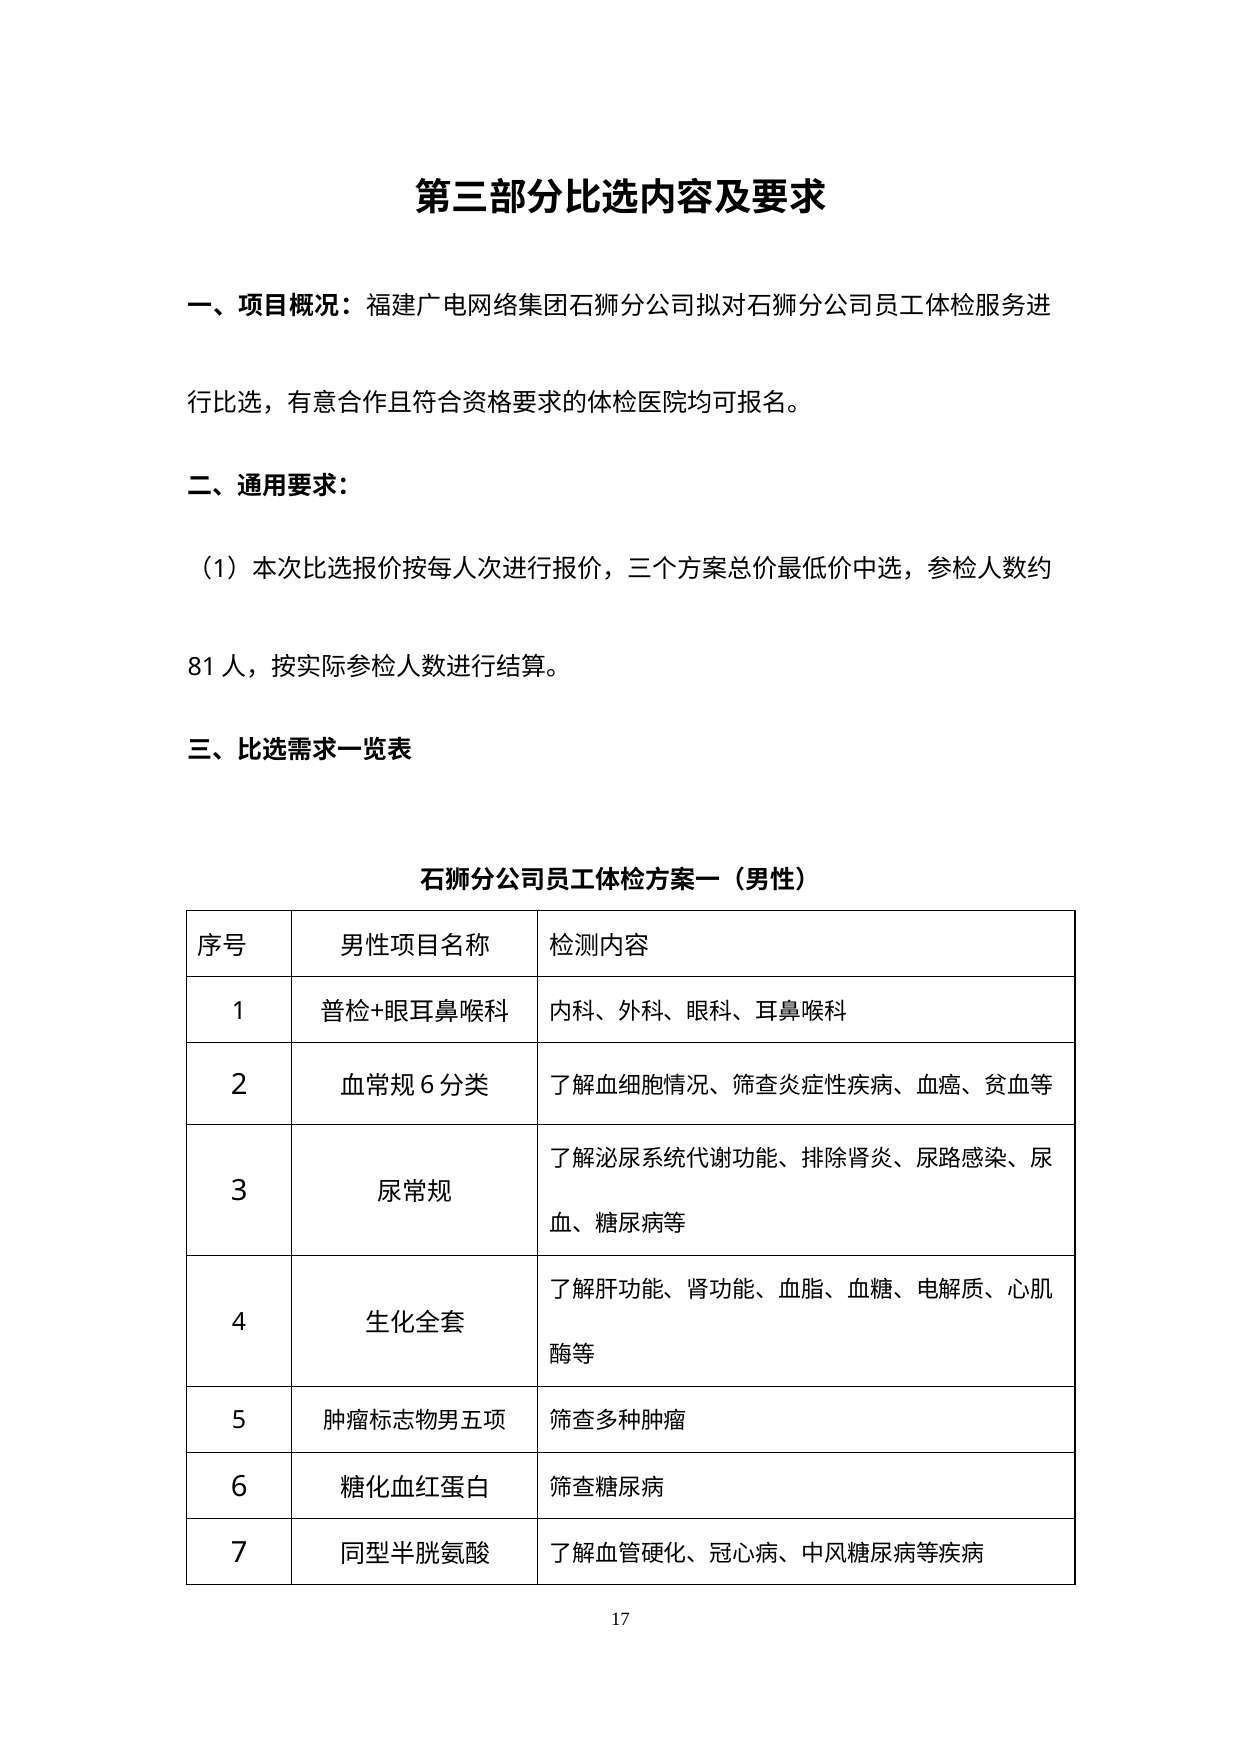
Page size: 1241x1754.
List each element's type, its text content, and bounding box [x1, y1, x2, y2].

text 19.2比选文件、报价被接受的报价人的报价文件及其澄清文件等，均为签订经济合同的依据。第三部分比选内容及要求 [187, 162, 1053, 227]
table_header 检测内容 [538, 911, 1074, 976]
text 二、通用要求： [187, 451, 1053, 516]
text 石狮分公司员工体检方案一（男性） [187, 845, 1053, 910]
list 比选需求一览表 [187, 715, 1053, 780]
table_cell 血常规6分类 [292, 1043, 537, 1123]
table_cell 普检+眼耳鼻喉科 [292, 977, 537, 1042]
table_header 男性项目名称 [292, 911, 537, 976]
table_cell 3 [187, 1125, 291, 1254]
table_cell 内科、外科、眼科、耳鼻喉科 [538, 977, 1074, 1042]
table_cell 2 [187, 1043, 291, 1123]
table_cell 筛查糖尿病 [538, 1453, 1074, 1518]
table_cell 尿常规 [292, 1125, 537, 1254]
table_cell 同型半胱氨酸 [292, 1519, 537, 1584]
table_cell 1 [187, 977, 291, 1042]
table_cell 了解泌尿系统代谢功能、排除肾炎、尿路感染、尿血、糖尿病等 [538, 1125, 1074, 1254]
text （1）本次比选报价按每人次进行报价，三个方案总价最低价中选，参检人数约81人，按实际参检人数进行结算。 [187, 534, 1053, 697]
table_cell 糖化血红蛋白 [292, 1453, 537, 1518]
table_cell 了解血管硬化、冠心病、中风糖尿病等疾病 [538, 1519, 1074, 1584]
text 一、项目概况：福建广电网络集团石狮分公司拟对石狮分公司员工体检服务进行比选，有意合作且符合资格要求的体检医院均可报名。 [187, 271, 1053, 433]
table_cell 6 [187, 1453, 291, 1518]
table_cell 肿瘤标志物男五项 [292, 1387, 537, 1452]
table_cell 了解肝功能、肾功能、血脂、血糖、电解质、心肌酶等 [538, 1256, 1074, 1386]
table_cell 7 [187, 1519, 291, 1584]
table_cell 4 [187, 1256, 291, 1386]
table_cell 生化全套 [292, 1256, 537, 1386]
table_header 序号 [187, 911, 291, 976]
table_cell 5 [187, 1387, 291, 1452]
table_cell 了解血细胞情况、筛查炎症性疾病、血癌、贫血等 [538, 1043, 1074, 1123]
table_cell 筛查多种肿瘤 [538, 1387, 1074, 1452]
